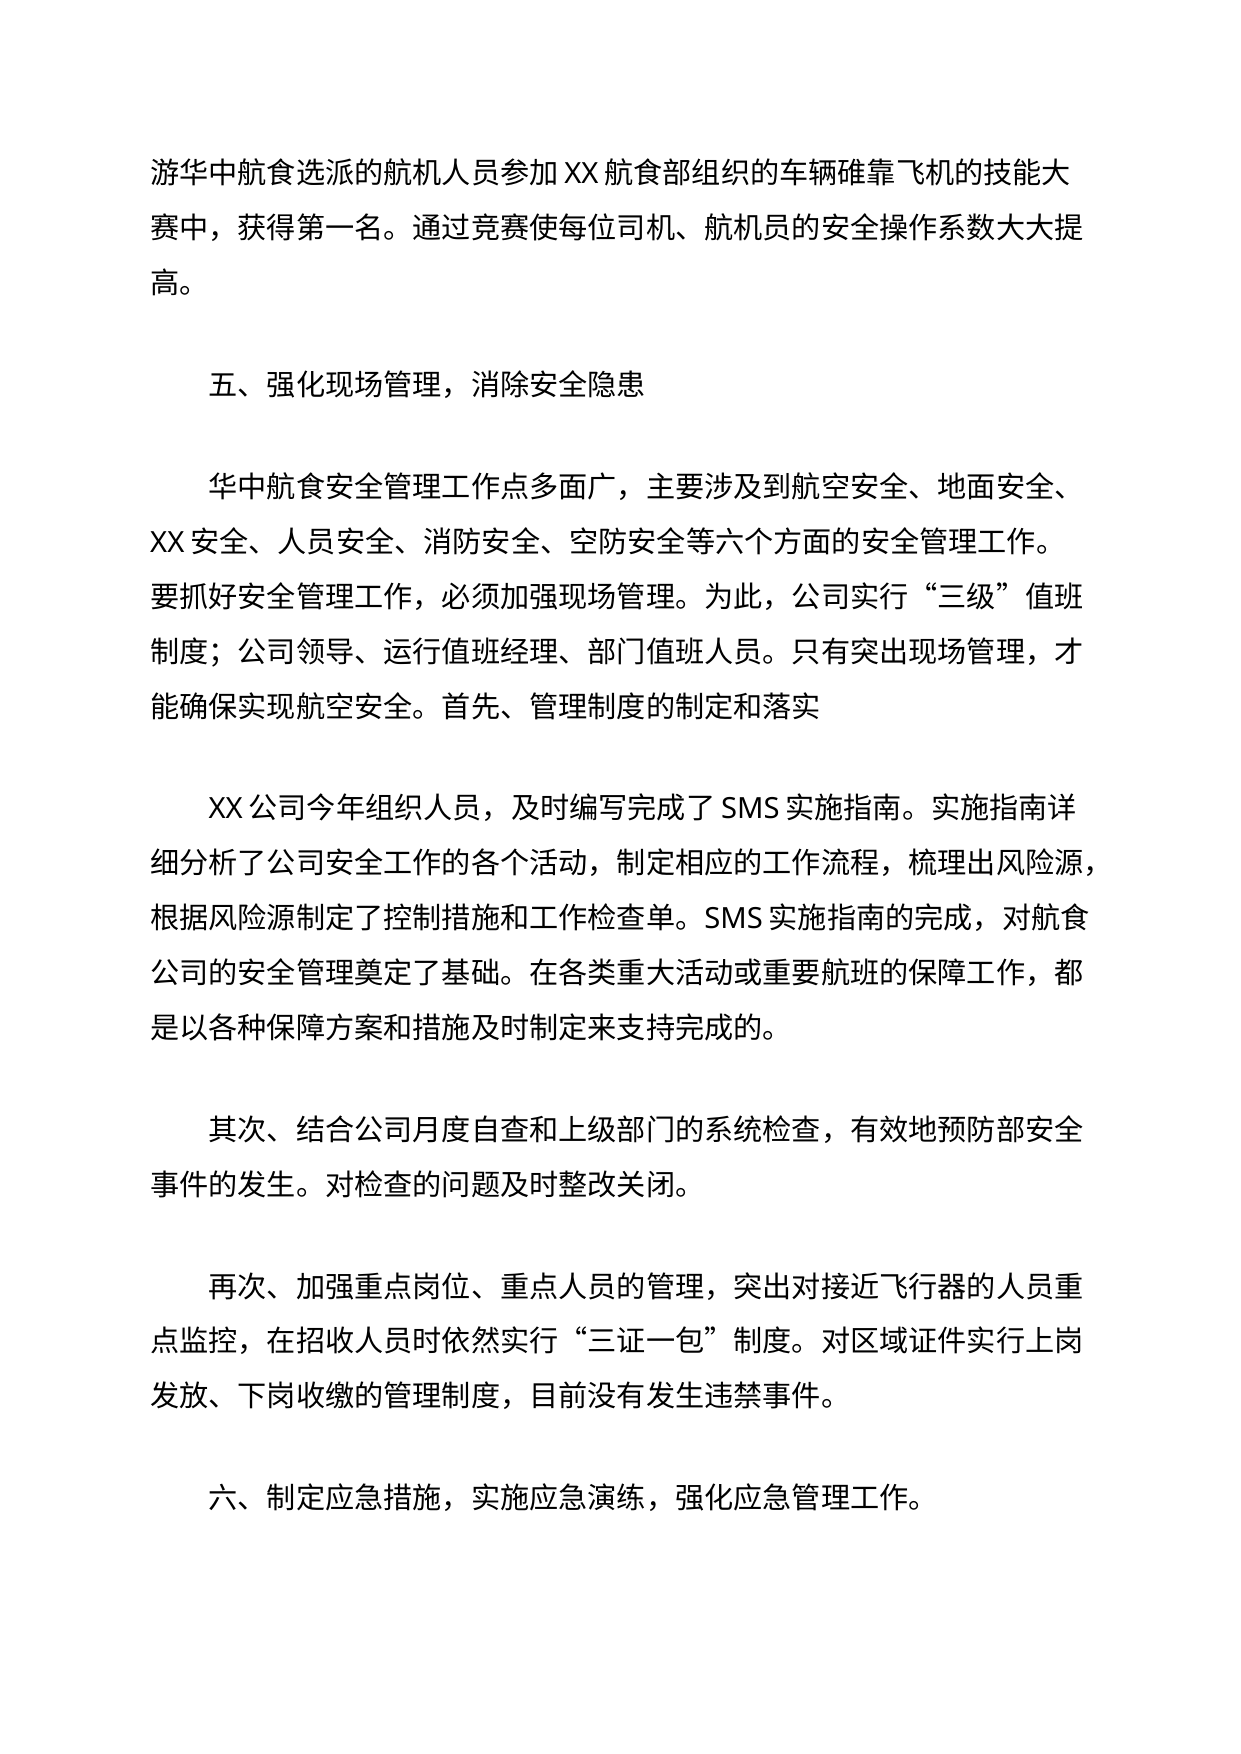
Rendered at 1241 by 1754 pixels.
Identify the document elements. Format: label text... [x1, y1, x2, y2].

text 华中航食安全管理工作点多面广，主要涉及到航空安全、地面安全、XX安全、人员安全、消防安全、空防安全等六个方面的安全管理工作。要抓好安全管理工作，必须加强现场管理。为此，公司实行“三级”值班制度；公司领导、运行值班经理、部门值班人员。只有突出现场管理，才能确保实现航空安全。首先、管理制度的制定和落实 [150, 463, 1090, 725]
text 再次、加强重点岗位、重点人员的管理，突出对接近飞行器的人员重点监控，在招收人员时依然实行“三证一包”制度。对区域证件实行上岗发放、下岗收缴的管理制度，目前没有发生违禁事件。 [150, 1263, 1090, 1415]
text 五、强化现场管理，消除安全隐患 [150, 362, 1090, 404]
text XX公司今年组织人员，及时编写完成了SMS实施指南。实施指南详细分析了公司安全工作的各个活动，制定相应的工作流程，梳理出风险源，根据风险源制定了控制措施和工作检查单。SMS实施指南的完成，对航食公司的安全管理奠定了基础。在各类重大活动或重要航班的保障工作，都是以各种保障方案和措施及时制定来支持完成的。 [150, 785, 1090, 1047]
text 其次、结合公司月度自查和上级部门的系统检查，有效地预防部安全事件的发生。对检查的问题及时整改关闭。 [150, 1106, 1090, 1204]
text 六、制定应急措施，实施应急演练，强化应急管理工作。 [150, 1475, 1090, 1517]
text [150, 150, 1090, 302]
